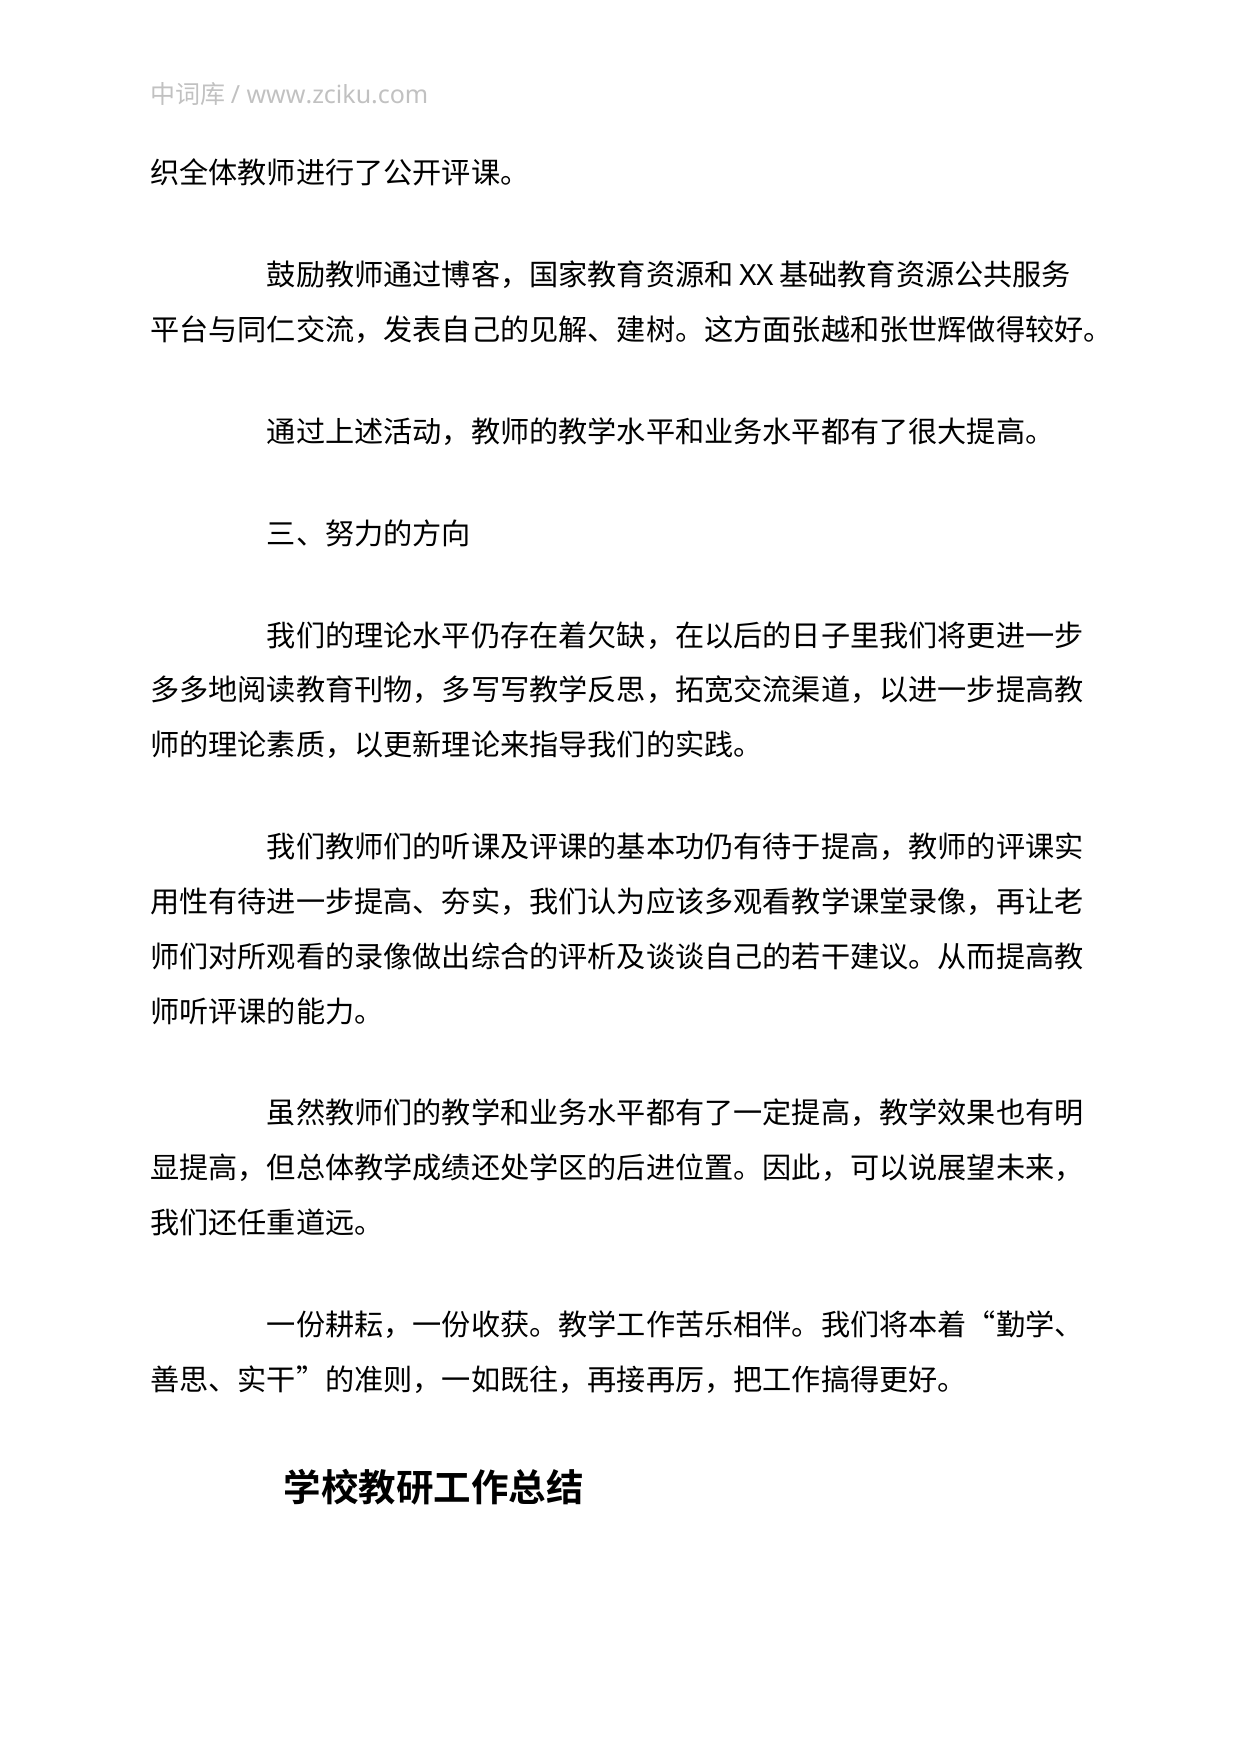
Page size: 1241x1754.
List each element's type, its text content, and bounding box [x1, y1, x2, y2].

text 虽然教师们的教学和业务水平都有了一定提高，教学效果也有明显提高，但总体教学成绩还处学区的后进位置。因此，可以说展望未来，我们还任重道远。 [150, 1090, 1090, 1242]
text 学校教研工作总结 [150, 1458, 1090, 1513]
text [150, 150, 1090, 192]
text 通过上述活动，教师的教学水平和业务水平都有了很大提高。 [150, 408, 1090, 451]
text 三、努力的方向 [150, 510, 1090, 553]
text 一份耕耘，一份收获。教学工作苦乐相伴。我们将本着“勤学、善思、实干”的准则，一如既往，再接再厉，把工作搞得更好。 [150, 1302, 1090, 1399]
text 我们的理论水平仍存在着欠缺，在以后的日子里我们将更进一步多多地阅读教育刊物，多写写教学反思，拓宽交流渠道，以进一步提高教师的理论素质，以更新理论来指导我们的实践。 [150, 612, 1090, 764]
text 鼓励教师通过博客，国家教育资源和XX基础教育资源公共服务平台与同仁交流，发表自己的见解、建树。这方面张越和张世辉做得较好。 [150, 252, 1090, 349]
text 我们教师们的听课及评课的基本功仍有待于提高，教师的评课实用性有待进一步提高、夯实，我们认为应该多观看教学课堂录像，再让老师们对所观看的录像做出综合的评析及谈谈自己的若干建议。从而提高教师听评课的能力。 [150, 824, 1090, 1031]
